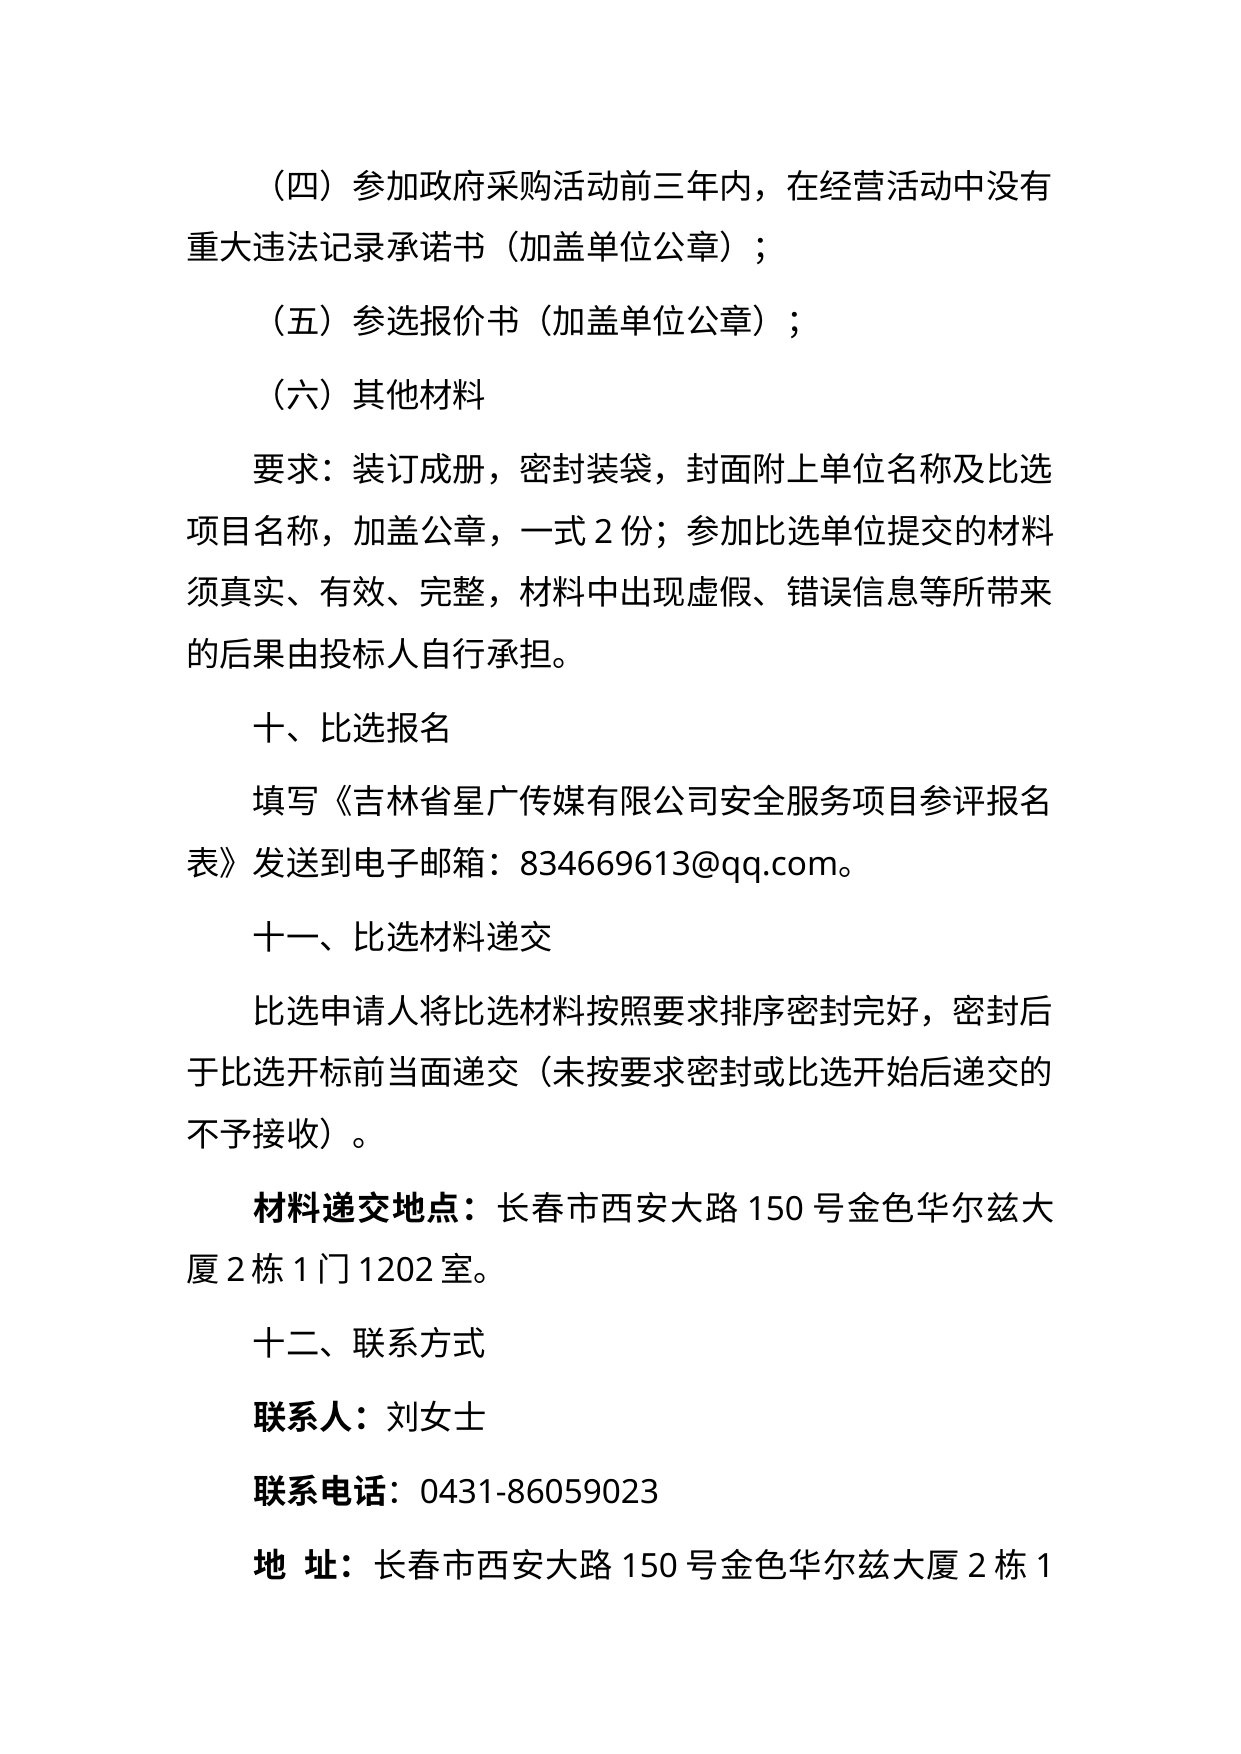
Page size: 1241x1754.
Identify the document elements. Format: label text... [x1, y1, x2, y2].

list 其他材料 [186, 358, 1054, 420]
list 参加政府采购活动前三年内，在经营活动中没有重大违法记录承诺书（加盖单位公章）； [186, 149, 1054, 272]
list 比选材料递交 [186, 900, 1054, 962]
text 材料递交地点：长春市西安大路150号金色华尔兹大厦2栋1门1202室。 [186, 1171, 1054, 1294]
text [186, 1528, 1054, 1590]
list 联系方式 [186, 1306, 1054, 1368]
list 参选报价书（加盖单位公章）； [186, 284, 1054, 346]
text 比选申请人将比选材料按照要求排序密封完好，密封后于比选开标前当面递交（未按要求密封或比选开始后递交的不予接收）。 [186, 974, 1054, 1158]
text 联系电话：0431-86059023 [186, 1454, 1054, 1516]
text 填写《吉林省星广传媒有限公司安全服务项目参评报名表》发送到电子邮箱：834669613@qq.com。 [186, 765, 1054, 888]
text 联系人：刘女士 [186, 1380, 1054, 1442]
list 比选报名 [186, 691, 1054, 752]
text 要求：装订成册，密封装袋，封面附上单位名称及比选项目名称，加盖公章，一式2份；参加比选单位提交的材料须真实、有效、完整，材料中出现虚假、错误信息等所带来的后果由投标人自行承担。 [186, 432, 1054, 678]
